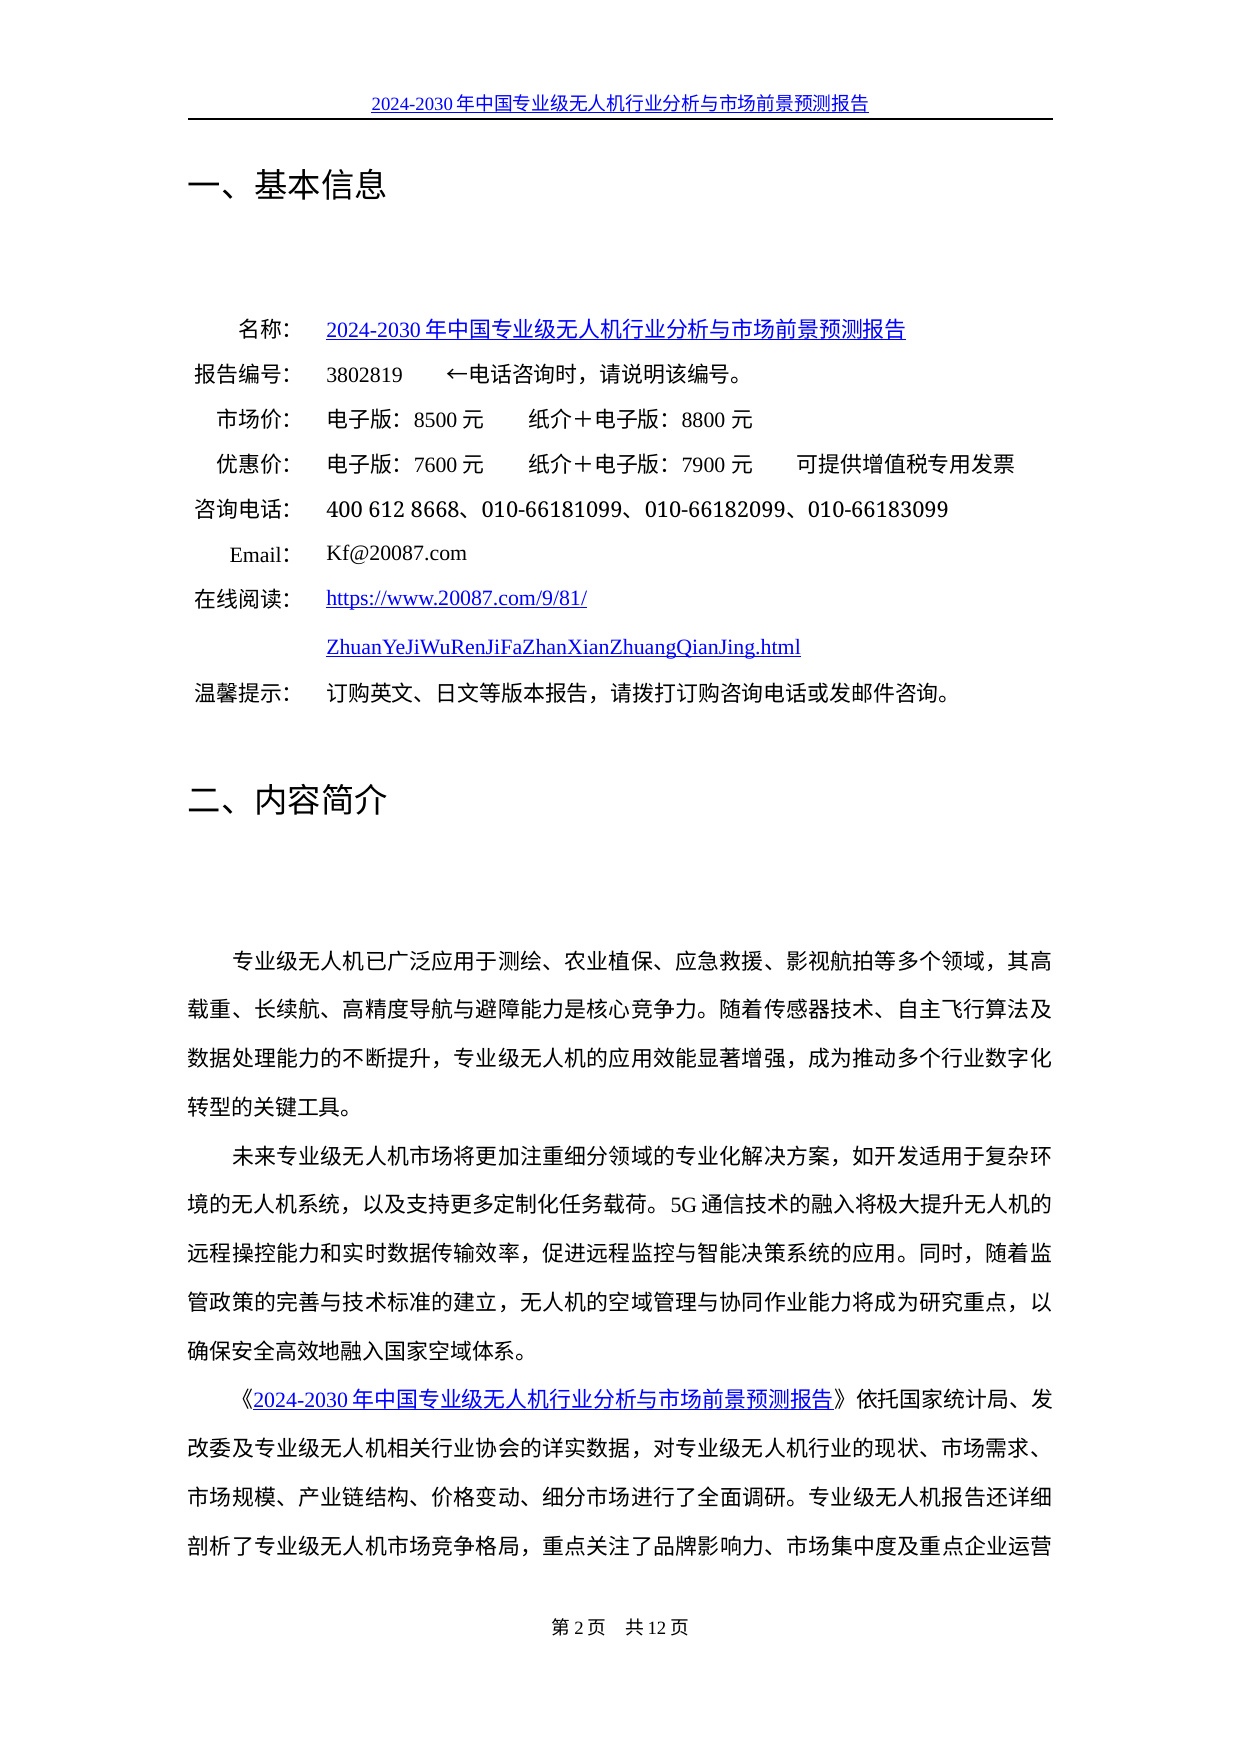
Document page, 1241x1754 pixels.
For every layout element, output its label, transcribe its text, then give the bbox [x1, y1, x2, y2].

table_cell 优惠价： [167, 447, 315, 492]
table_header 2024-2030年中国专业级无人机行业分析与市场前景预测报告 [315, 312, 1073, 357]
title 二、内容简介 [187, 766, 1053, 831]
table_cell 订购英文、日文等版本报告，请拨打订购咨询电话或发邮件咨询。 [315, 675, 1073, 720]
table_cell 市场价： [167, 402, 315, 447]
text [187, 943, 1053, 1561]
table_cell [315, 582, 1073, 675]
table_cell 报告编号： [167, 357, 315, 402]
table_cell 3802819 ←电话咨询时，请说明该编号。 [315, 357, 1073, 402]
table_header 名称： [167, 312, 315, 357]
table_cell 电子版：8500 元 纸介＋电子版：8800 元 [315, 402, 1073, 447]
table_cell 400 612 8668、010-66181099、010-66182099、010-66183099 [315, 492, 1073, 537]
table_cell 在线阅读： [167, 582, 315, 675]
table_cell 电子版：7600 元 纸介＋电子版：7900 元 可提供增值税专用发票 [315, 447, 1073, 492]
table_cell 温馨提示： [167, 675, 315, 720]
table_cell Kf@20087.com [315, 537, 1073, 582]
table_cell Email： [167, 537, 315, 582]
title 一、基本信息 [187, 150, 1053, 215]
table_cell 咨询电话： [167, 492, 315, 537]
